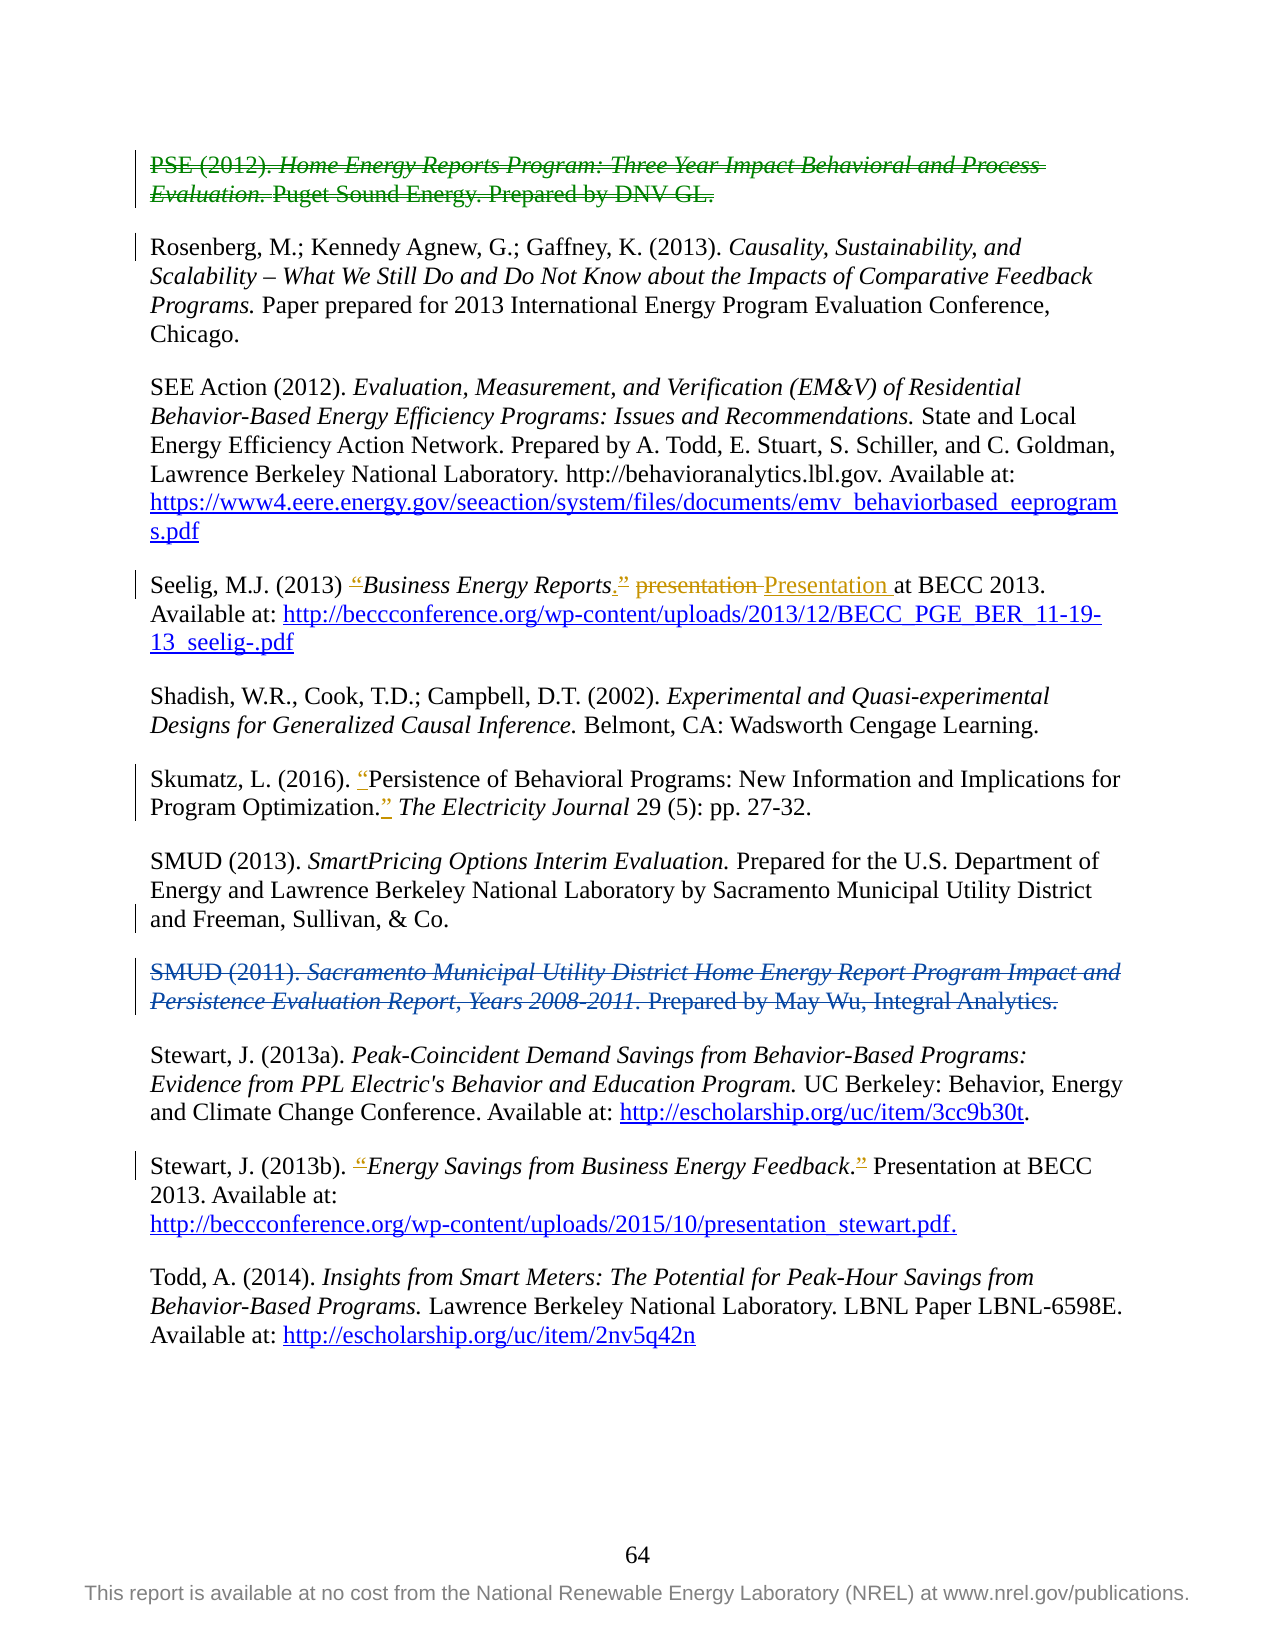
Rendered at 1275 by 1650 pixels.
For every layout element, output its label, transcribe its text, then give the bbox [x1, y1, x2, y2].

text Rosenberg, M.; Kennedy Agnew, G.; Gaffney, K. (2013). Causality, Sustainability, and Scalability – What We Still Do and Do Not Know about the Impacts of Comparative Feedback Programs. Paper prepared for 2013 International Energy Program Evaluation Conference, Chicago. [150, 232, 1125, 347]
text SEE Action (2012). Evaluation, Measurement, and Verification (EM&V) of Residential Behavior-Based Energy Efficiency Programs: Issues and Recommendations. State and Local Energy Efficiency Action Network. Prepared by A. Todd, E. Stuart, S. Schiller, and C. Goldman, Lawrence Berkeley National Laboratory. http://behavioranalytics.lbl.gov. Available at: https://www4.eere.energy.gov/seeaction/system/files/documents/emv_behaviorbased_eeprograms.pdf [150, 372, 1125, 545]
text Seelig, M.J. (2013) Business Energy Reports at BECC 2013. Available at: http://beccconference.org/wp-content/uploads/2013/12/BECC_PGE_BER_11-19-13_seelig-.pdf [150, 570, 1125, 656]
text Stewart, J. (2013a). Peak-Coincident Demand Savings from Behavior-Based Programs: Evidence from PPL Electric's Behavior and Education Program. UC Berkeley: Behavior, Energy and Climate Change Conference. Available at: http://escholarship.org/uc/item/3cc9b30t. [150, 1040, 1125, 1126]
text Todd, A. (2014). Insights from Smart Meters: The Potential for Peak-Hour Savings from Behavior-Based Programs. Lawrence Berkeley National Laboratory. LBNL Paper LBNL-6598E. Available at: http://escholarship.org/uc/item/2nv5q42n [150, 1262, 1125, 1349]
text Skumatz, L. (2016). Persistence of Behavioral Programs: New Information and Implications for Program Optimization. The Electricity Journal 29 (5): pp. 27-32. [150, 764, 1125, 821]
text Shadish, W.R., Cook, T.D.; Campbell, D.T. (2002). Experimental and Quasi-experimental Designs for Generalized Causal Inference. Belmont, CA: Wadsworth Cengage Learning. [150, 681, 1125, 739]
text Stewart, J. (2013b). Energy Savings from Business Energy Feedback. Presentation at BECC 2013. Available at: http://beccconference.org/wp-content/uploads/2015/10/presentation_stewart.pdf. [150, 1151, 1125, 1237]
text SMUD (2013). SmartPricing Options Interim Evaluation. Prepared for the U.S. Department of Energy and Lawrence Berkeley National Laboratory by Sacramento Municipal Utility District and Freeman, Sullivan, & Co. [150, 846, 1125, 932]
